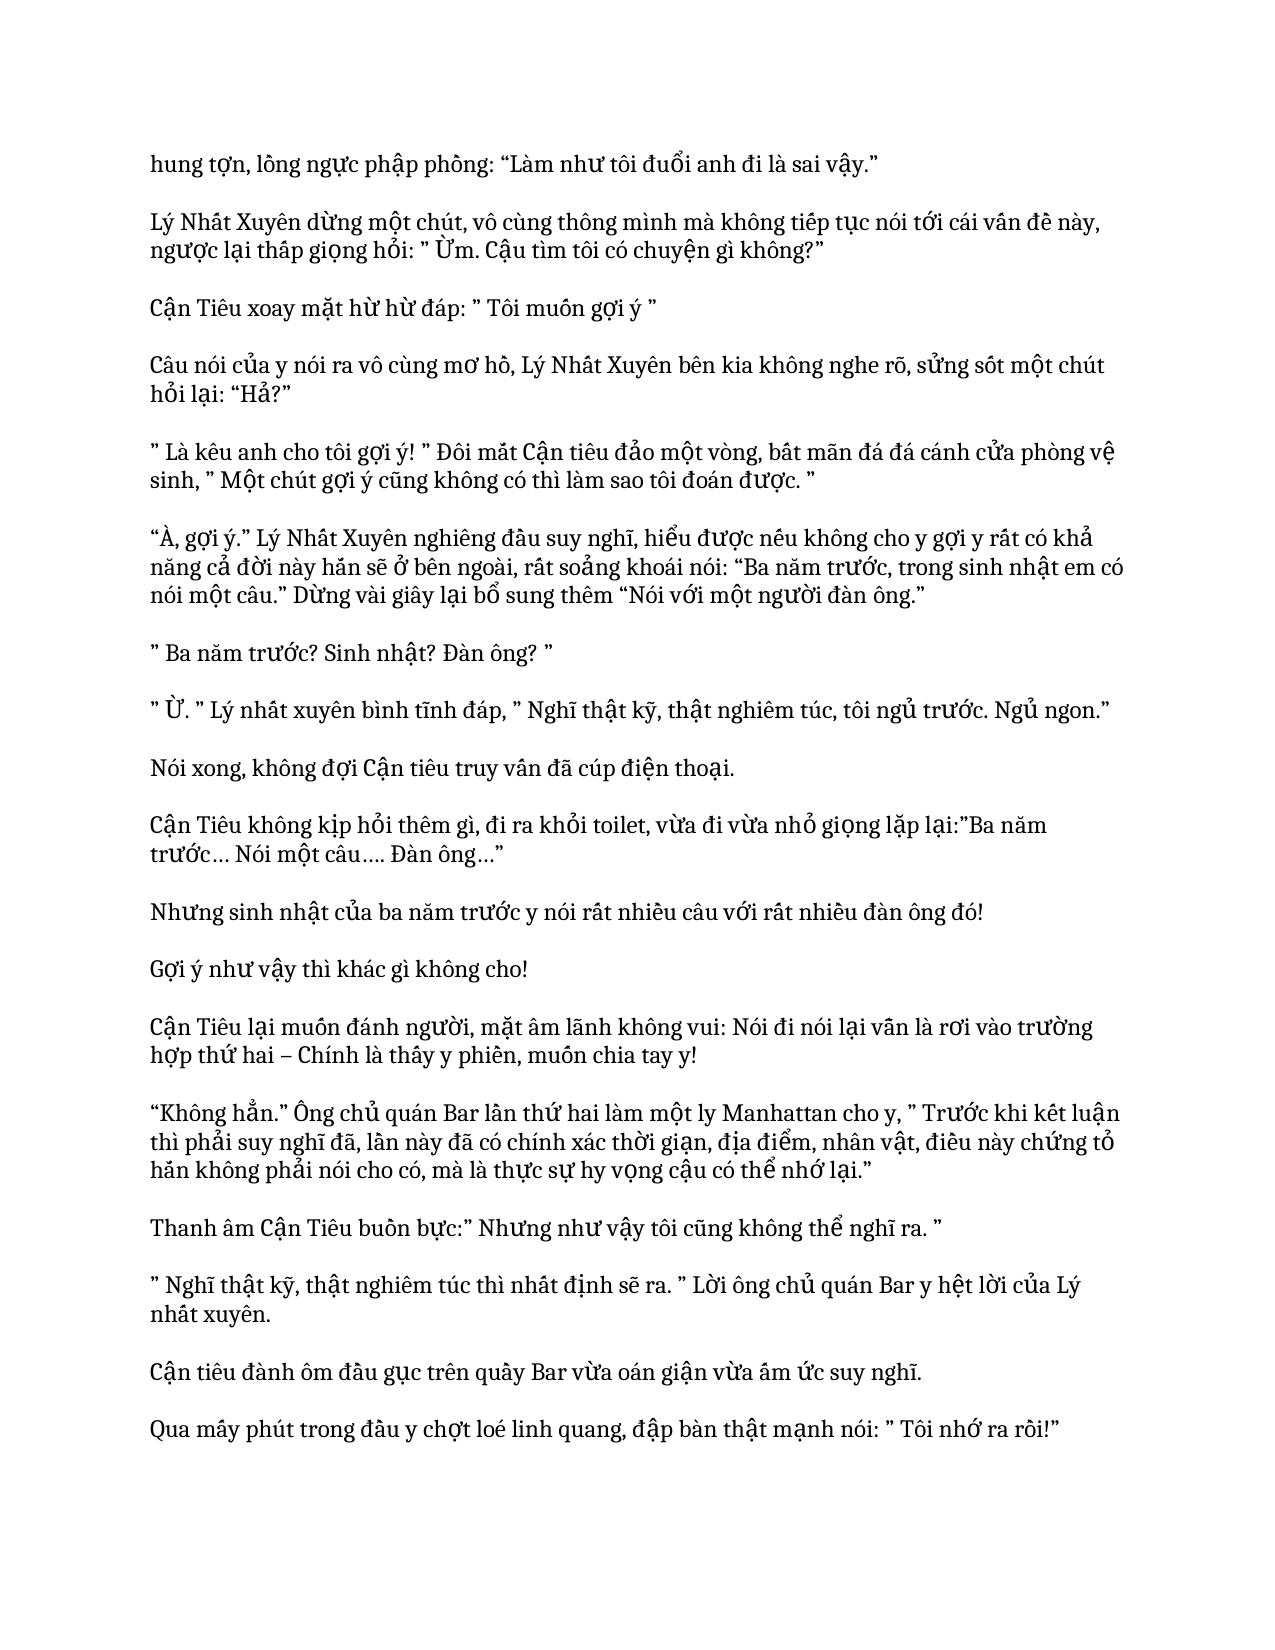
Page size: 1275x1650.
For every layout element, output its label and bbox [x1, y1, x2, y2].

text [150, 150, 1125, 1472]
